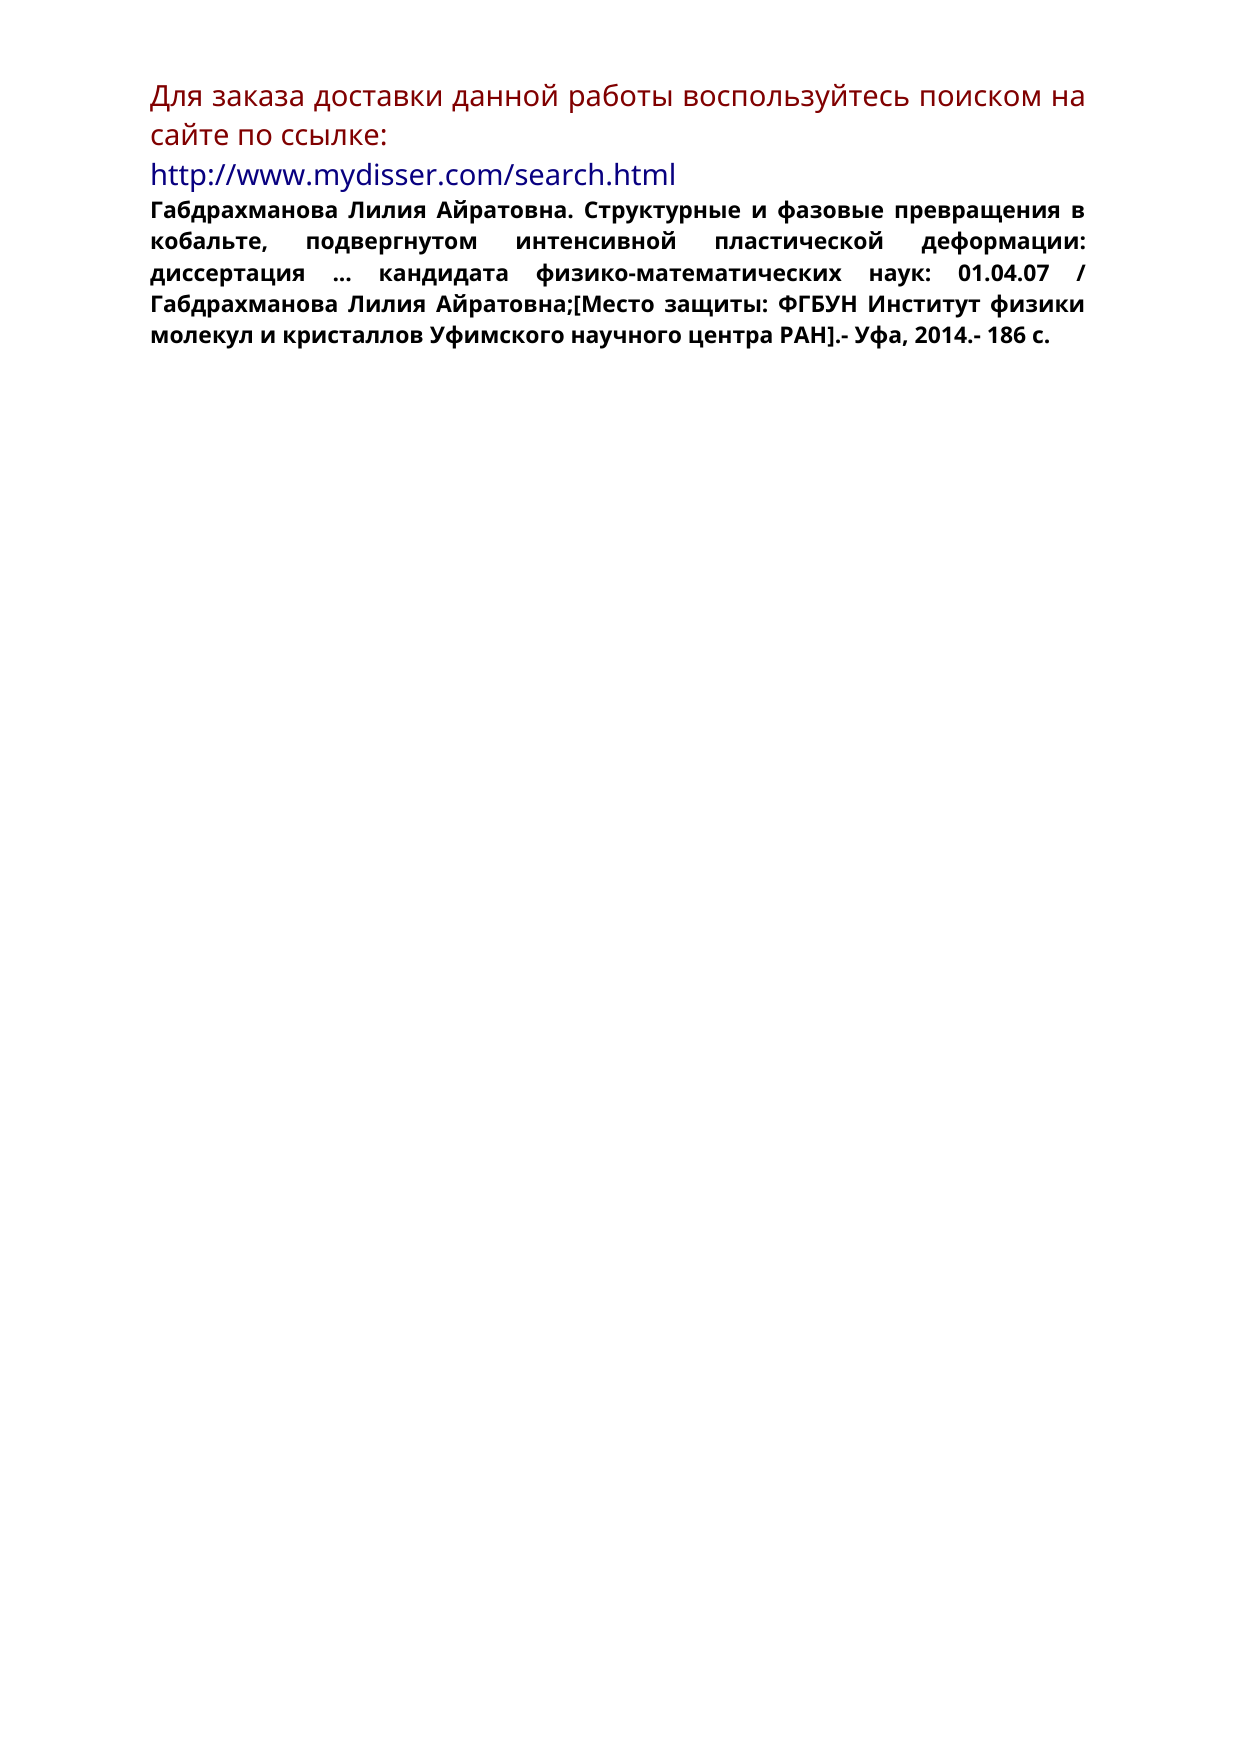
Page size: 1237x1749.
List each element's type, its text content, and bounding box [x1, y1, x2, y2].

text Габдрахманова Лилия Айратовна. Структурные и фазовые превращения в кобальте, подвергнутом интенсивной пластической деформации: диссертация ... кандидата физико-математических наук: 01.04.07 / Габдрахманова Лилия Айратовна;[Место защиты: ФГБУН Институт физики молекул и кристаллов Уфимского научного центра РАН].- Уфа, 2014.- 186 с. [150, 194, 1086, 350]
